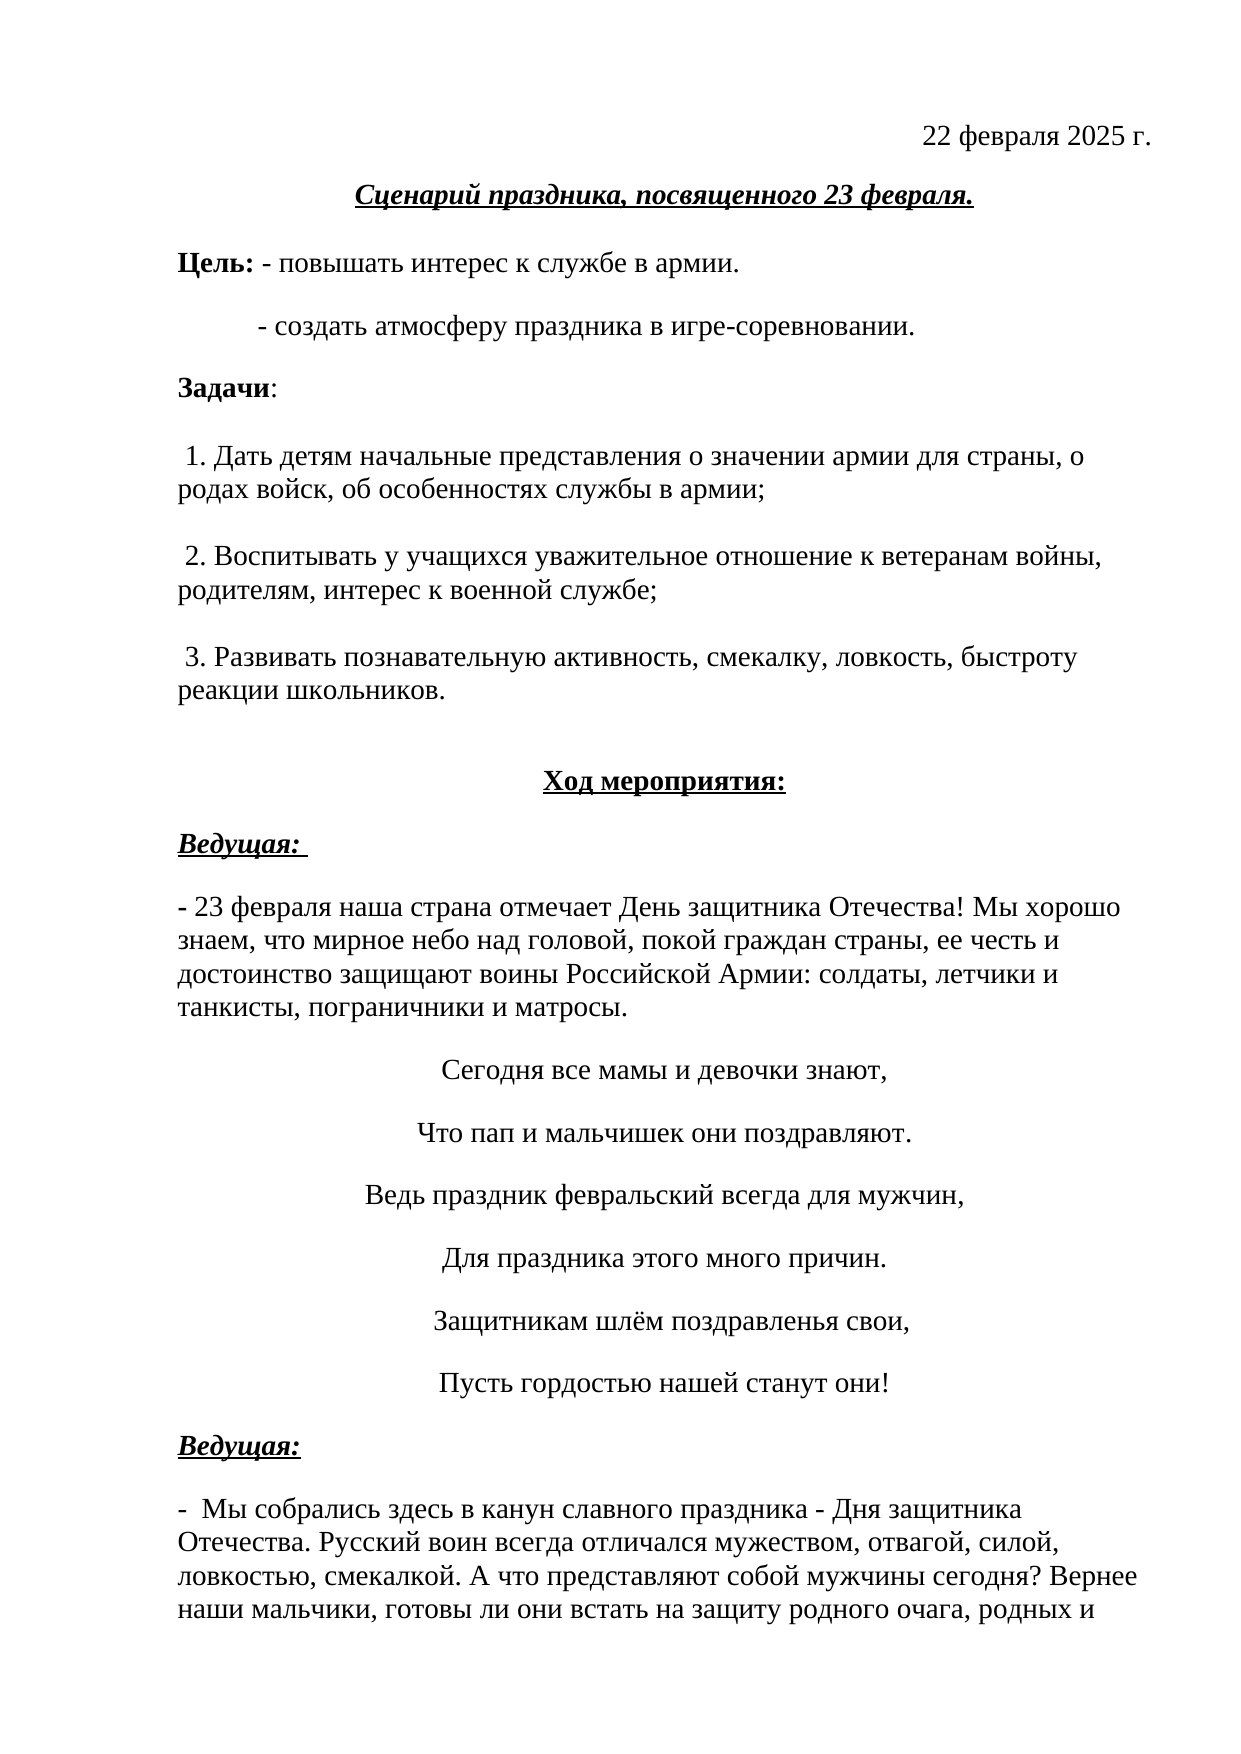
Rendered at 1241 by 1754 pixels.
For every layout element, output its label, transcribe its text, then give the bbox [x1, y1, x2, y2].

text Пусть гордостью нашей станут они! [177, 1366, 1152, 1399]
text Сегодня все мамы и девочки знают, [177, 1052, 1152, 1086]
text Ведь праздник февральский всегда для мужчин, [177, 1177, 1152, 1211]
text Ход мероприятия: [177, 763, 1152, 797]
text Что пап и мальчишек они поздравляют. [177, 1115, 1152, 1148]
text - 23 февраля наша страна отмечает День защитника Отечества! Мы хорошо знаем, что мирное небо над головой, покой граждан страны, ее честь и достоинство защищают воины Российской Армии: солдаты, летчики и танкисты, пограничники и матросы. [177, 889, 1152, 1023]
text 22 февраля 2025 г. [177, 118, 1152, 152]
text - создать атмосферу праздника в игре-соревновании. [177, 308, 1152, 341]
text Ведущая: [177, 1428, 1152, 1462]
text Для праздника этого много причин. [177, 1240, 1152, 1274]
text 1. Дать детям начальные представления о значении армии для страны, о родах войск, об особенностях службы в армии; [177, 438, 1152, 505]
text Цель: - повышать интерес к службе в армии. [177, 245, 1152, 279]
text Защитникам шлём поздравленья свои, [177, 1303, 1152, 1336]
text 3. Развивать познавательную активность, смекалку, ловкость, быстроту реакции школьников. [177, 639, 1152, 706]
text Задачи: [177, 371, 1152, 404]
text Ведущая: [177, 826, 1152, 859]
text 2. Воспитывать у учащихся уважительное отношение к ветеранам войны, родителям, интерес к военной службе; [177, 538, 1152, 605]
text Сценарий праздника, посвященного 23 февраля. [177, 177, 1152, 211]
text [177, 1491, 1152, 1625]
